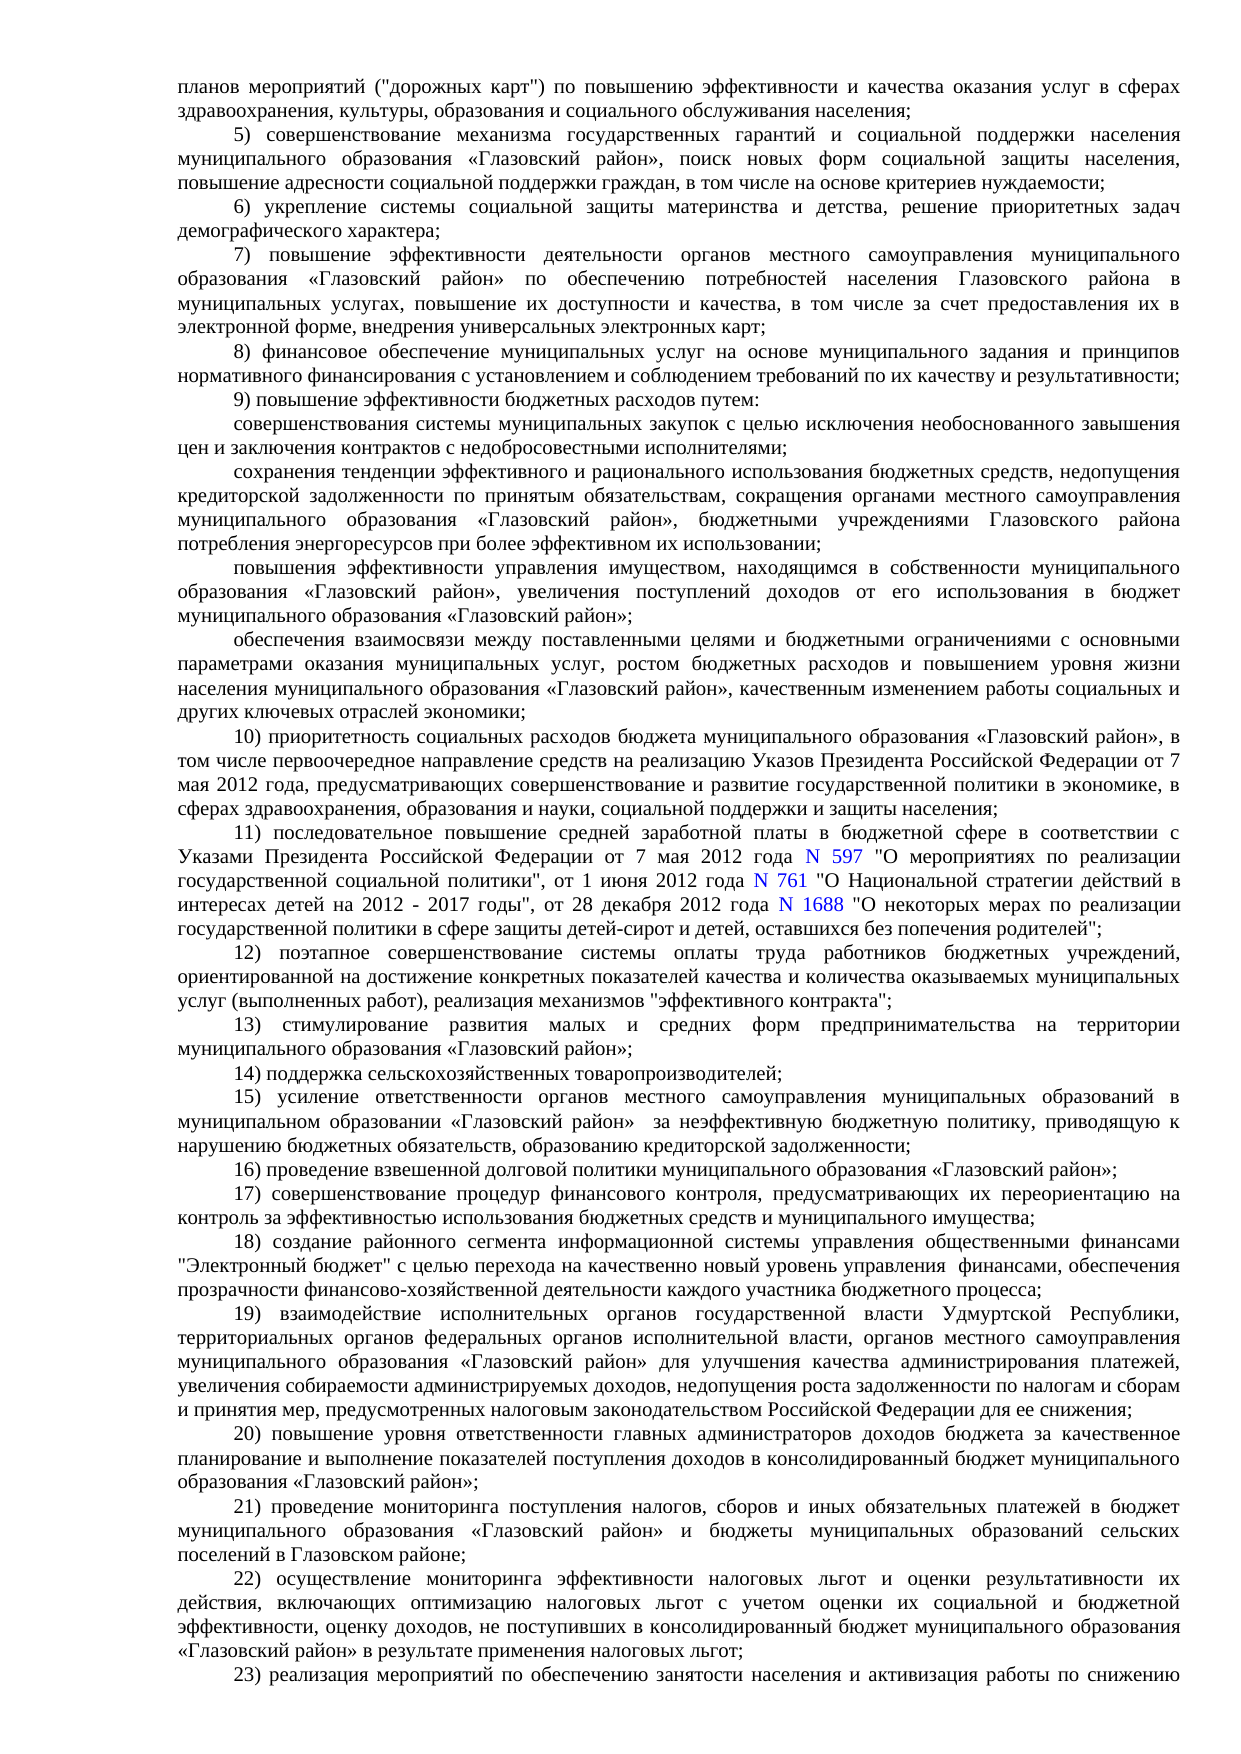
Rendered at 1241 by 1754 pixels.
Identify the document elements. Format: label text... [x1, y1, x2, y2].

text 18) создание районного сегмента информационной системы управления общественными финансами "Электронный бюджет" с целью перехода на качественно новый уровень управления финансами, обеспечения прозрачности финансово-хозяйственной деятельности каждого участника бюджетного процесса; [177, 1229, 1181, 1301]
text 13) стимулирование развития малых и средних форм предпринимательства на территории муниципального образования «Глазовский район»; [177, 1012, 1181, 1060]
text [177, 1662, 1181, 1686]
text обеспечения взаимосвязи между поставленными целями и бюджетными ограничениями с основными параметрами оказания муниципальных услуг, ростом бюджетных расходов и повышением уровня жизни населения муниципального образования «Глазовский район», качественным изменением работы социальных и других ключевых отраслей экономики; [177, 627, 1181, 723]
text 20) повышение уровня ответственности главных администраторов доходов бюджета за качественное планирование и выполнение показателей поступления доходов в консолидированный бюджет муниципального образования «Глазовский район»; [177, 1421, 1181, 1493]
text сохранения тенденции эффективного и рационального использования бюджетных средств, недопущения кредиторской задолженности по принятым обязательствам, сокращения органами местного самоуправления муниципального образования «Глазовский район», бюджетными учреждениями Глазовского района потребления энергоресурсов при более эффективном их использовании; [177, 459, 1181, 555]
text 14) поддержка сельскохозяйственных товаропроизводителей; [177, 1060, 1181, 1084]
text 19) взаимодействие исполнительных органов государственной власти Удмуртской Республики, территориальных органов федеральных органов исполнительной власти, органов местного самоуправления муниципального образования «Глазовский район» для улучшения качества администрирования платежей, увеличения собираемости администрируемых доходов, недопущения роста задолженности по налогам и сборам и принятия мер, предусмотренных налоговым законодательством Российской Федерации для ее снижения; [177, 1301, 1181, 1421]
text 6) укрепление системы социальной защиты материнства и детства, решение приоритетных задач демографического характера; [177, 194, 1181, 242]
text 22) осуществление мониторинга эффективности налоговых льгот и оценки результативности их действия, включающих оптимизацию налоговых льгот с учетом оценки их социальной и бюджетной эффективности, оценку доходов, не поступивших в консолидированный бюджет муниципального образования «Глазовский район» в результате применения налоговых льгот; [177, 1566, 1181, 1662]
text 5) совершенствование механизма государственных гарантий и социальной поддержки населения муниципального образования «Глазовский район», поиск новых форм социальной защиты населения, повышение адресности социальной поддержки граждан, в том числе на основе критериев нуждаемости; [177, 122, 1181, 194]
text 17) совершенствование процедур финансового контроля, предусматривающих их переориентацию на контроль за эффективностью использования бюджетных средств и муниципального имущества; [177, 1181, 1181, 1229]
text 11) последовательное повышение средней заработной платы в бюджетной сфере в соответствии с Указами Президента Российской Федерации от 7 мая 2012 года N 597 "О мероприятиях по реализации государственной социальной политики", от 1 июня 2012 года N 761 "О Национальной стратегии действий в интересах детей на 2012 - 2017 годы", от 28 декабря 2012 года N 1688 "О некоторых мерах по реализации государственной политики в сфере защиты детей-сирот и детей, оставшихся без попечения родителей"; [177, 820, 1181, 940]
text 7) повышение эффективности деятельности органов местного самоуправления муниципального образования «Глазовский район» по обеспечению потребностей населения Глазовского района в муниципальных услугах, повышение их доступности и качества, в том числе за счет предоставления их в электронной форме, внедрения универсальных электронных карт; [177, 242, 1181, 338]
text повышения эффективности управления имуществом, находящимся в собственности муниципального образования «Глазовский район», увеличения поступлений доходов от его использования в бюджет муниципального образования «Глазовский район»; [177, 555, 1181, 627]
text 9) повышение эффективности бюджетных расходов путем: [177, 387, 1181, 411]
text 16) проведение взвешенной долговой политики муниципального образования «Глазовский район»; [177, 1157, 1181, 1181]
text 15) усиление ответственности органов местного самоуправления муниципальных образований в муниципальном образовании «Глазовский район» за неэффективную бюджетную политику, приводящую к нарушению бюджетных обязательств, образованию кредиторской задолженности; [177, 1084, 1181, 1157]
text 21) проведение мониторинга поступления налогов, сборов и иных обязательных платежей в бюджет муниципального образования «Глазовский район» и бюджеты муниципальных образований сельских поселений в Глазовском районе; [177, 1493, 1181, 1566]
text 10) приоритетность социальных расходов бюджета муниципального образования «Глазовский район», в том числе первоочередное направление средств на реализацию Указов Президента Российской Федерации от 7 мая 2012 года, предусматривающих совершенствование и развитие государственной политики в экономике, в сферах здравоохранения, образования и науки, социальной поддержки и защиты населения; [177, 723, 1181, 820]
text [177, 74, 1181, 122]
text 12) поэтапное совершенствование системы оплаты труда работников бюджетных учреждений, ориентированной на достижение конкретных показателей качества и количества оказываемых муниципальных услуг (выполненных работ), реализация механизмов "эффективного контракта"; [177, 940, 1181, 1012]
text совершенствования системы муниципальных закупок с целью исключения необоснованного завышения цен и заключения контрактов с недобросовестными исполнителями; [177, 411, 1181, 459]
text 8) финансовое обеспечение муниципальных услуг на основе муниципального задания и принципов нормативного финансирования с установлением и соблюдением требований по их качеству и результативности; [177, 338, 1181, 387]
